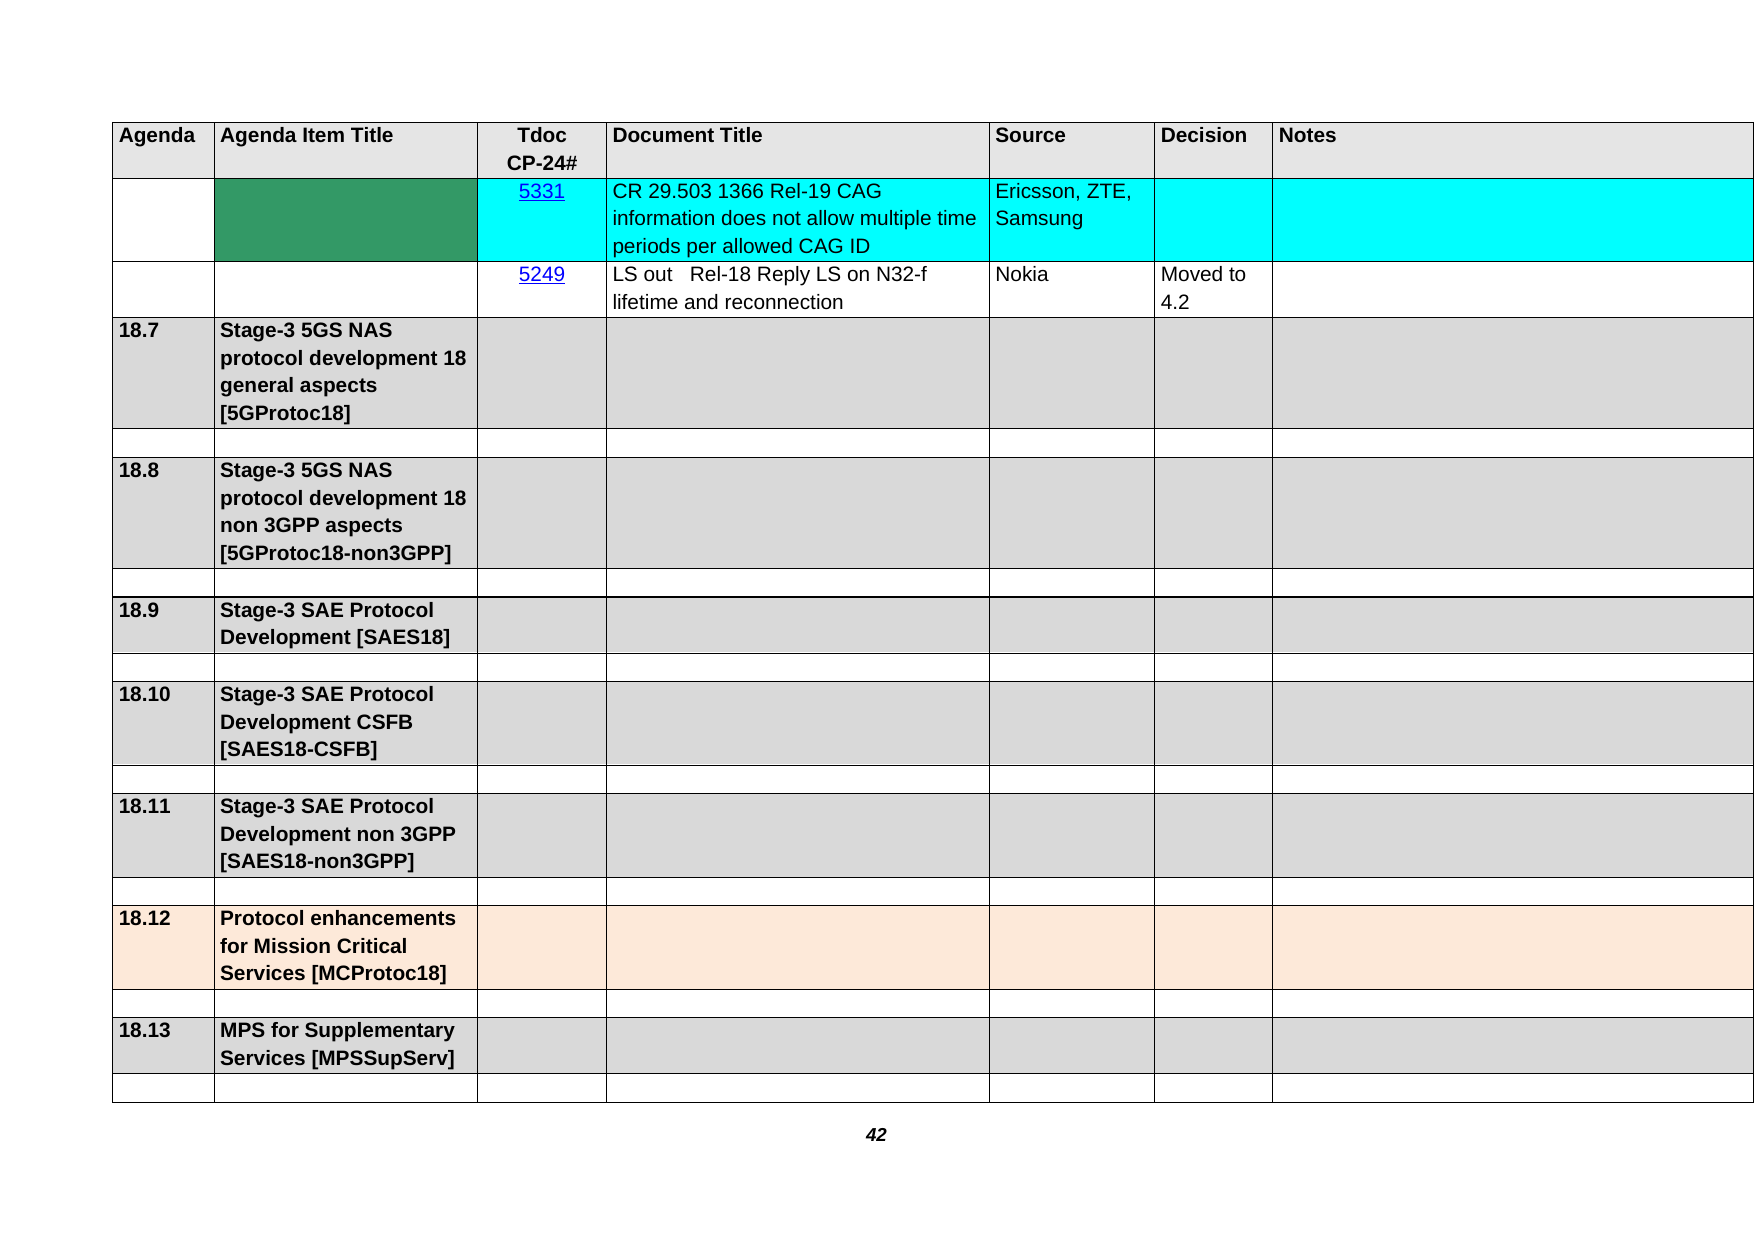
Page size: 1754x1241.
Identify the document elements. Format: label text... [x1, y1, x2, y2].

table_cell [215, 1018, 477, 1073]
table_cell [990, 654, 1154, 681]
table_header Tdoc CP-24# [478, 123, 606, 178]
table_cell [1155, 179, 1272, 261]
table_header Agenda Item Title [215, 123, 477, 178]
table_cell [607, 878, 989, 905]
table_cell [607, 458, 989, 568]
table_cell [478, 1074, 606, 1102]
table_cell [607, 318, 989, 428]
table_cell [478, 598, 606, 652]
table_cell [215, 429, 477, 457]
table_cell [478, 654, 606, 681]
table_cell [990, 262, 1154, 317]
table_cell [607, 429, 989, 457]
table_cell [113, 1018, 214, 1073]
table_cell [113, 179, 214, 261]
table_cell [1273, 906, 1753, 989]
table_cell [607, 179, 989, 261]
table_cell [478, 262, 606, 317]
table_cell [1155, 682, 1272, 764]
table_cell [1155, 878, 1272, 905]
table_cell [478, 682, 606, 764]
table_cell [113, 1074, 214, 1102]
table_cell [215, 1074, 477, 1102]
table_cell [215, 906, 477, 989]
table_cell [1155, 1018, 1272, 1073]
table_header Decision [1155, 123, 1272, 178]
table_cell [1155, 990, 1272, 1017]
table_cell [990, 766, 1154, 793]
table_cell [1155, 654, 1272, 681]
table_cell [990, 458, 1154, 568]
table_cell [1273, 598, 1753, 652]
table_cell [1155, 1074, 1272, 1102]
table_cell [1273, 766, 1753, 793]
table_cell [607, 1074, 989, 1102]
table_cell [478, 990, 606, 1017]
table_header Notes [1273, 123, 1753, 178]
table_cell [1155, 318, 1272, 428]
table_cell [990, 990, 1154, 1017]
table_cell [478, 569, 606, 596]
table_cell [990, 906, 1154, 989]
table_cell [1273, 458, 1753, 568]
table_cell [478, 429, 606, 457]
table_header Agenda [113, 123, 214, 178]
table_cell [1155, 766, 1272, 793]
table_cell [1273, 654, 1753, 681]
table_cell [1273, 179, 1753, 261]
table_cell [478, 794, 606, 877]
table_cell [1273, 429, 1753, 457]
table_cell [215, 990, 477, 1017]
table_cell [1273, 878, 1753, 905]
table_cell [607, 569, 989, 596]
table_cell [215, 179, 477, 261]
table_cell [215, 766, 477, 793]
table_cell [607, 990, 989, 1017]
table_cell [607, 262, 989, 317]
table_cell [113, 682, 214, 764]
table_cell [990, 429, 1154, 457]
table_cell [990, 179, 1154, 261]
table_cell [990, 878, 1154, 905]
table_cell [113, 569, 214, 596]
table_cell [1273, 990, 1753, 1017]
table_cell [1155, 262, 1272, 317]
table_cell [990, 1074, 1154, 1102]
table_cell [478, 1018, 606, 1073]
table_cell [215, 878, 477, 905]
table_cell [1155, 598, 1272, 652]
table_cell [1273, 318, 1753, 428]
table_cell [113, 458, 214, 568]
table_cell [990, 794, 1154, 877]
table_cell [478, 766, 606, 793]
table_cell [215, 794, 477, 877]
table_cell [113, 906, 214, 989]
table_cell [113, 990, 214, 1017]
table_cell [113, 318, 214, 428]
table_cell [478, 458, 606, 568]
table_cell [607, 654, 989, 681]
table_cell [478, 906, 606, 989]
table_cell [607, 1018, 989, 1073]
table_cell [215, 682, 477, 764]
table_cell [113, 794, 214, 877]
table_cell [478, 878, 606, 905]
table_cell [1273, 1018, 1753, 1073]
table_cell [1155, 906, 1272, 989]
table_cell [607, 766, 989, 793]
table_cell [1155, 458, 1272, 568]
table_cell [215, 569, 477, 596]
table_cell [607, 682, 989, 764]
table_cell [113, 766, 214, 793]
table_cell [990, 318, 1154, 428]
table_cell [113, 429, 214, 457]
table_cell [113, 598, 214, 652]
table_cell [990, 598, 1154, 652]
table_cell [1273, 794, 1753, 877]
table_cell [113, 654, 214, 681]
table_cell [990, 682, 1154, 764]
table_header Document Title [607, 123, 989, 178]
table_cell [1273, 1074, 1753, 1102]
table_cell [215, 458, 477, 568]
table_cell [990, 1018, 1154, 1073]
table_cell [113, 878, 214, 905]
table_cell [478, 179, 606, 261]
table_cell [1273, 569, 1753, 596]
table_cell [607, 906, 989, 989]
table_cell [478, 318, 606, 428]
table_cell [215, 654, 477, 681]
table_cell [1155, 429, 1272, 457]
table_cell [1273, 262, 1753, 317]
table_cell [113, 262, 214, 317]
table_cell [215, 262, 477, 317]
table_header Source [990, 123, 1154, 178]
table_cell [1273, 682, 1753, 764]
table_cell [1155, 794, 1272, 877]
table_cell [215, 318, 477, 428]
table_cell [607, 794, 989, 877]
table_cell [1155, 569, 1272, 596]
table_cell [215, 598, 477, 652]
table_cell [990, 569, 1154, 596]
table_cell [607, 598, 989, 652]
